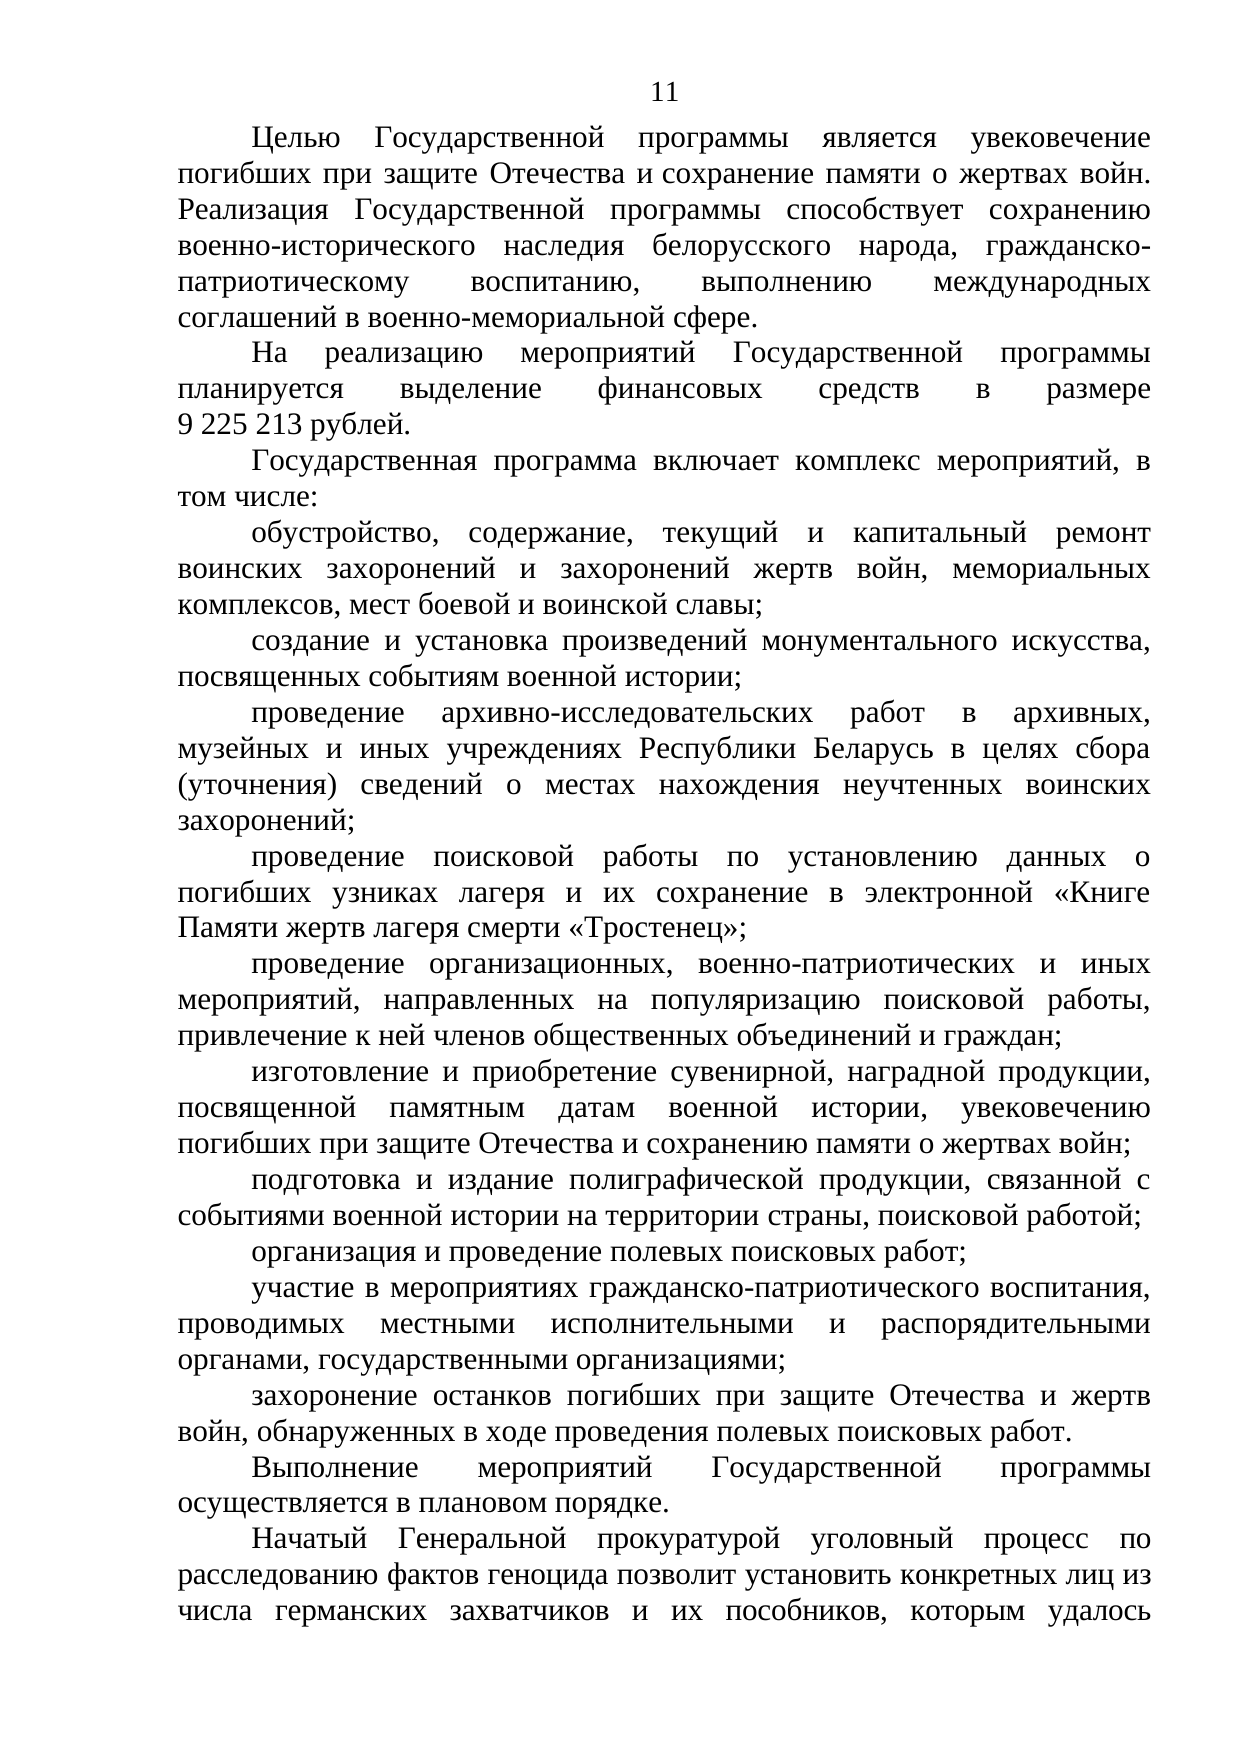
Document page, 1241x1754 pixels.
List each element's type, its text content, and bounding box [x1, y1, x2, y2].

text организация и проведение полевых поисковых работ; [177, 1232, 1152, 1268]
text изготовление и приобретение сувенирной, наградной продукции, посвященной памятным датам военной истории, увековечению погибших при защите Отечества и сохранению памяти о жертвах войн; [177, 1052, 1152, 1160]
text На реализацию мероприятий Государственной программы планируется выделение финансовых средств в размере 9 225 213 рублей. [177, 334, 1152, 442]
text проведение поисковой работы по установлению данных о погибших узниках лагеря и их сохранение в электронной «Книге Памяти жертв лагеря смерти «Тростенец»; [177, 837, 1152, 945]
text создание и установка произведений монументального искусства, посвященных событиям военной истории; [177, 621, 1152, 693]
text Выполнение мероприятий Государственной программы осуществляется в плановом порядке. [177, 1448, 1152, 1520]
text Целью Государственной программы является увековечение погибших при защите Отечества и сохранение памяти о жертвах войн. Реализация Государственной программы способствует сохранению военно-исторического наследия белорусского народа, гражданско-патриотическому воспитанию, выполнению международных соглашений в военно-мемориальной сфере. [177, 118, 1152, 334]
text Государственная программа включает комплекс мероприятий, в том числе: [177, 442, 1152, 513]
text подготовка и издание полиграфической продукции, связанной с событиями военной истории на территории страны, поисковой работой; [177, 1160, 1152, 1232]
text проведение организационных, военно-патриотических и иных мероприятий, направленных на популяризацию поисковой работы, привлечение к ней членов общественных объединений и граждан; [177, 945, 1152, 1052]
text участие в мероприятиях гражданско-патриотического воспитания, проводимых местными исполнительными и распорядительными органами, государственными организациями; [177, 1268, 1152, 1376]
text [177, 1520, 1152, 1627]
text захоронение останков погибших при защите Отечества и жертв войн, обнаруженных в ходе проведения полевых поисковых работ. [177, 1376, 1152, 1448]
text проведение архивно-исследовательских работ в архивных, музейных и иных учреждениях Республики Беларусь в целях сбора (уточнения) сведений о местах нахождения неучтенных воинских захоронений; [177, 693, 1152, 837]
text обустройство, содержание, текущий и капитальный ремонт воинских захоронений и захоронений жертв войн, мемориальных комплексов, мест боевой и воинской славы; [177, 513, 1152, 621]
